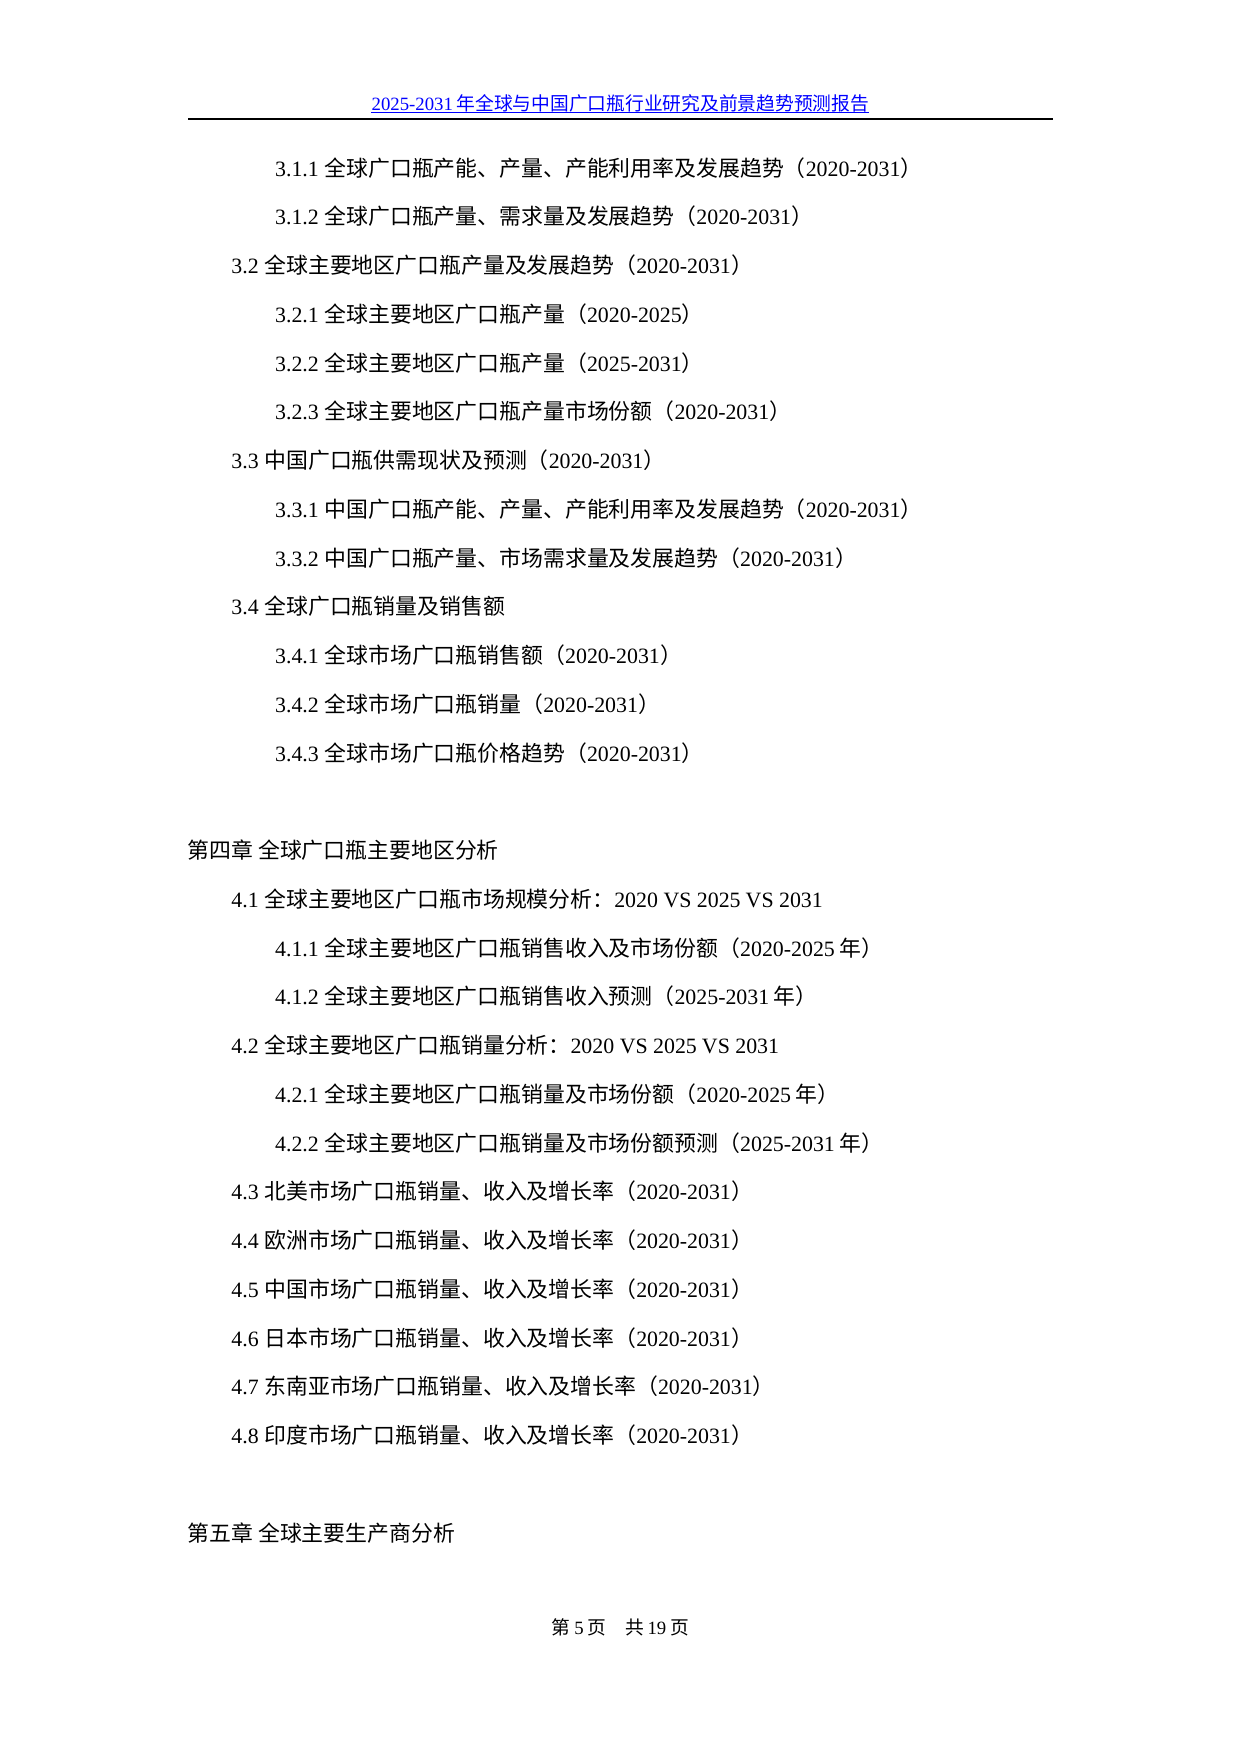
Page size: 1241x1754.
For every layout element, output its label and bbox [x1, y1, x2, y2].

text [187, 150, 1053, 1548]
